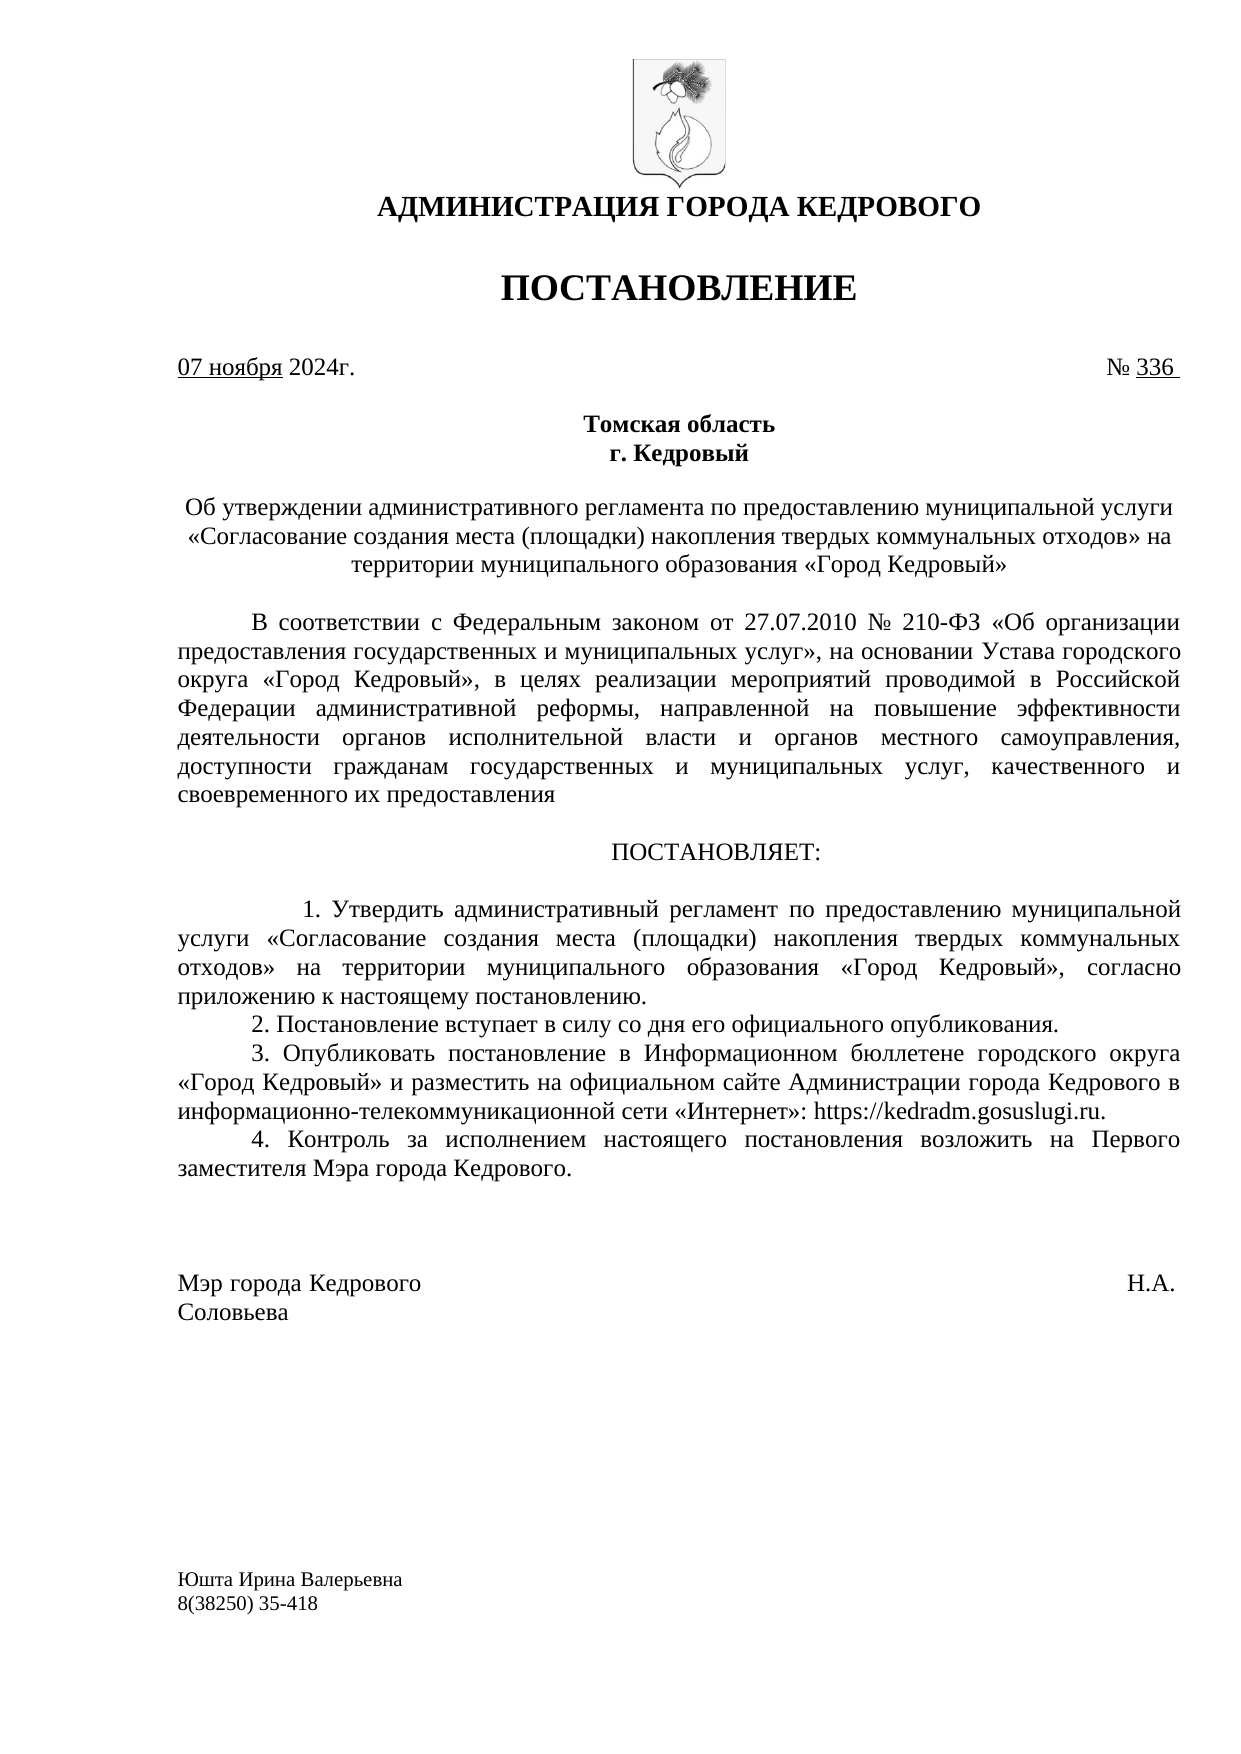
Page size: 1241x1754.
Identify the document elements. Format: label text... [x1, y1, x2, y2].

text В соответствии с Федеральным законом от 27.07.2010 № 210-ФЗ «Об организации предоставления государственных и муниципальных услуг», на основании Устава городского округа «Город Кедровый», в целях реализации мероприятий проводимой в Российской Федерации административной реформы, направленной на повышение эффективности деятельности органов исполнительной власти и органов местного самоуправления, доступности гражданам государственных и муниципальных услуг, качественного и своевременного их предоставления [177, 607, 1181, 808]
text Томская область [177, 409, 1181, 438]
text Юшта Ирина Валерьевна [177, 1566, 1181, 1591]
text ПОСТАНОВЛЕНИЕ [177, 266, 1181, 309]
text 1. Утвердить административный регламент по предоставлению муниципальной услуги «Согласование создания места (площадки) накопления твердых коммунальных отходов» на территории муниципального образования «Город Кедровый», согласно приложению к настоящему постановлению. [177, 894, 1181, 1009]
text 2. Постановление вступает в силу со дня его официального опубликования. [177, 1009, 1181, 1038]
picture [632, 59, 726, 189]
text 3. Опубликовать постановление в Информационном бюллетене городского округа «Город Кедровый» и разместить на официальном сайте Администрации города Кедрового в информационно-телекоммуникационной сети «Интернет»: https://kedradm.gosuslugi.ru. [177, 1038, 1181, 1124]
text АДМИНИСТРАЦИЯ ГОРОДА КЕДРОВОГО [177, 189, 1181, 223]
text 8(38250) 35-418 [177, 1591, 1181, 1614]
text 4. Контроль за исполнением настоящего постановления возложить на Первого заместителя Мэра города Кедрового. [177, 1124, 1181, 1182]
text Об утверждении административного регламента по предоставлению муниципальной услуги «Согласование создания места (площадки) накопления твердых коммунальных отходов» на территории муниципального образования «Город Кедровый» [177, 492, 1181, 578]
text ПОСТАНОВЛЯЕТ: [177, 837, 1181, 866]
text 07 ноября 2024г. № 336 [177, 352, 1181, 381]
text г. Кедровый [177, 438, 1181, 467]
text Мэр города Кедрового Н.А. Соловьева [177, 1268, 1181, 1326]
